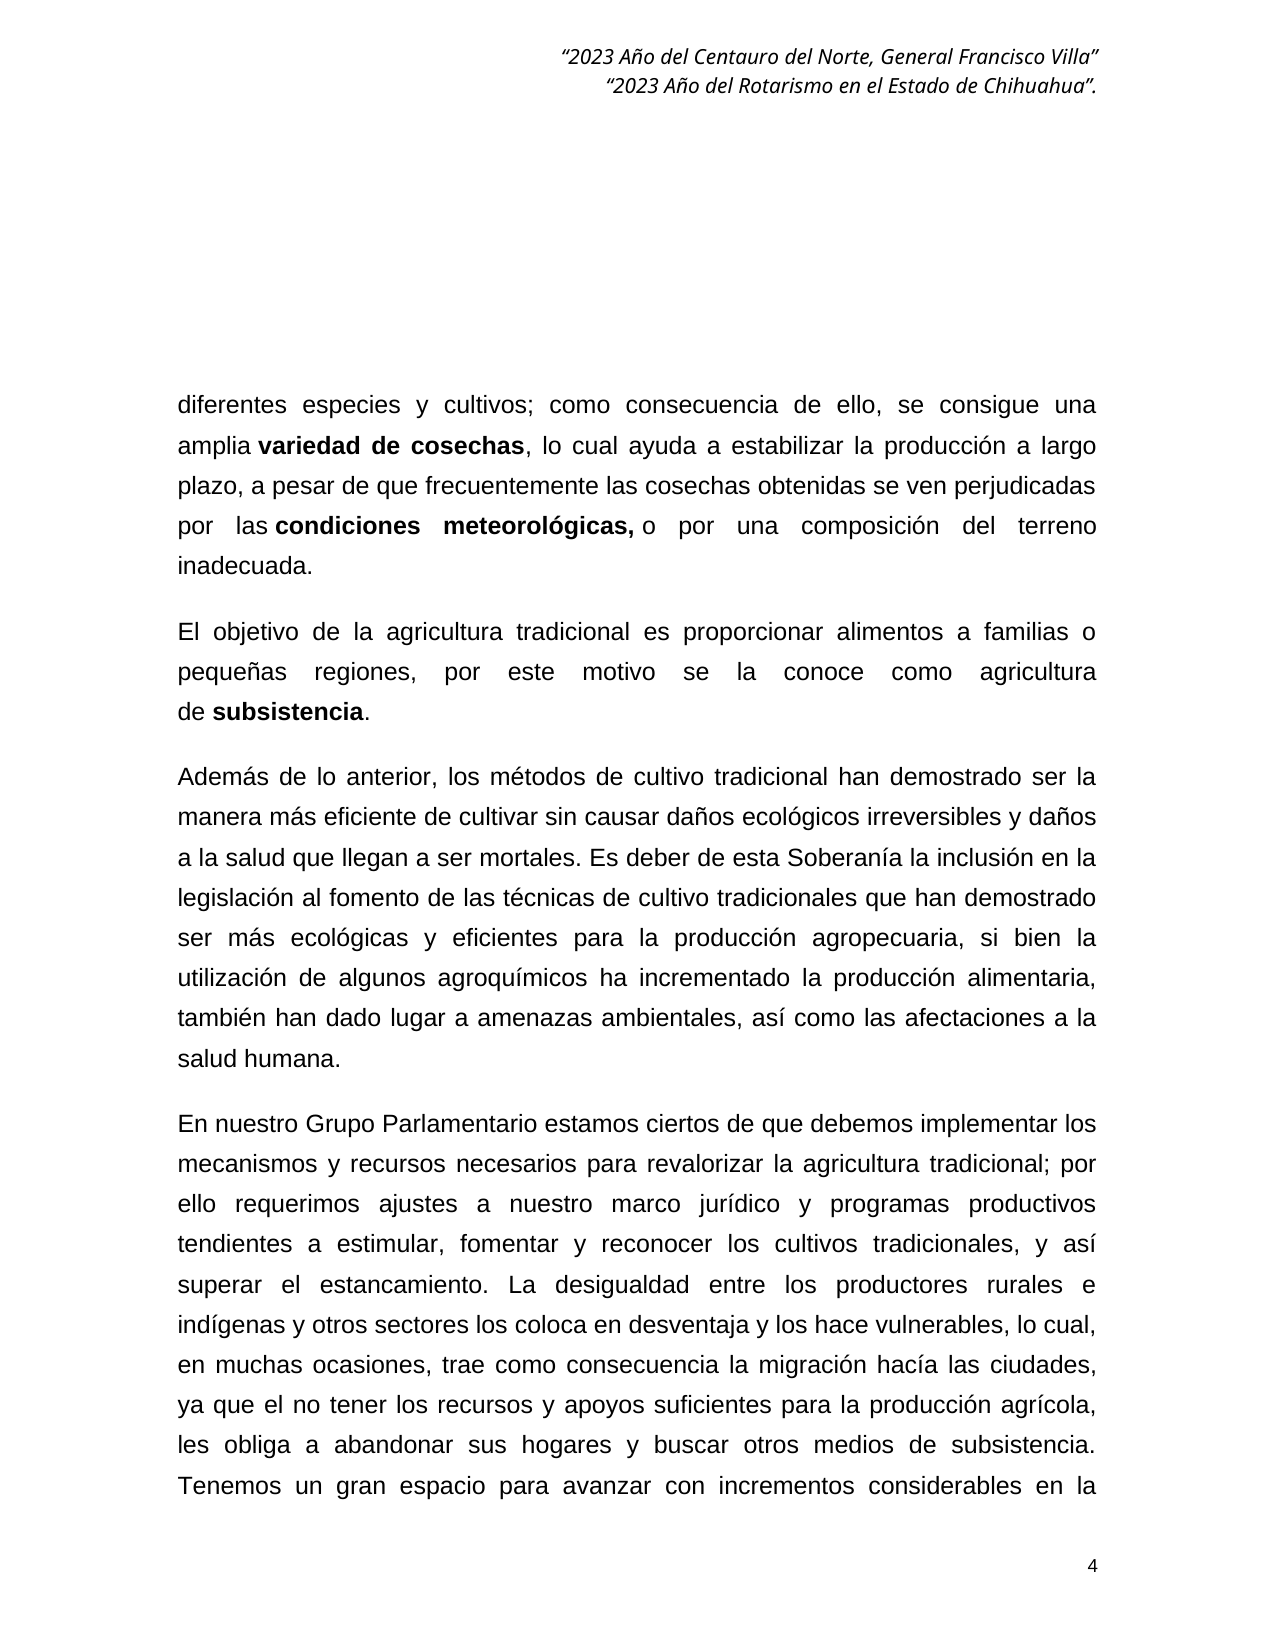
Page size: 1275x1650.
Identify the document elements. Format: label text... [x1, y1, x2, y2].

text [177, 391, 1098, 580]
text El objetivo de la agricultura tradicional es proporcionar alimentos a familias o pequeñas regiones, por este motivo se la conoce como agricultura de subsistencia. [177, 617, 1098, 726]
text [177, 1109, 1098, 1499]
text Además de lo anterior, los métodos de cultivo tradicional han demostrado ser la manera más eficiente de cultivar sin causar daños ecológicos irreversibles y daños a la salud que llegan a ser mortales. Es deber de esta Soberanía la inclusión en la legislación al fomento de las técnicas de cultivo tradicionales que han demostrado ser más ecológicas y eficientes para la producción agropecuaria, si bien la utilización de algunos agroquímicos ha incrementado la producción alimentaria, también han dado lugar a amenazas ambientales, así como las afectaciones a la salud humana. [177, 762, 1098, 1072]
